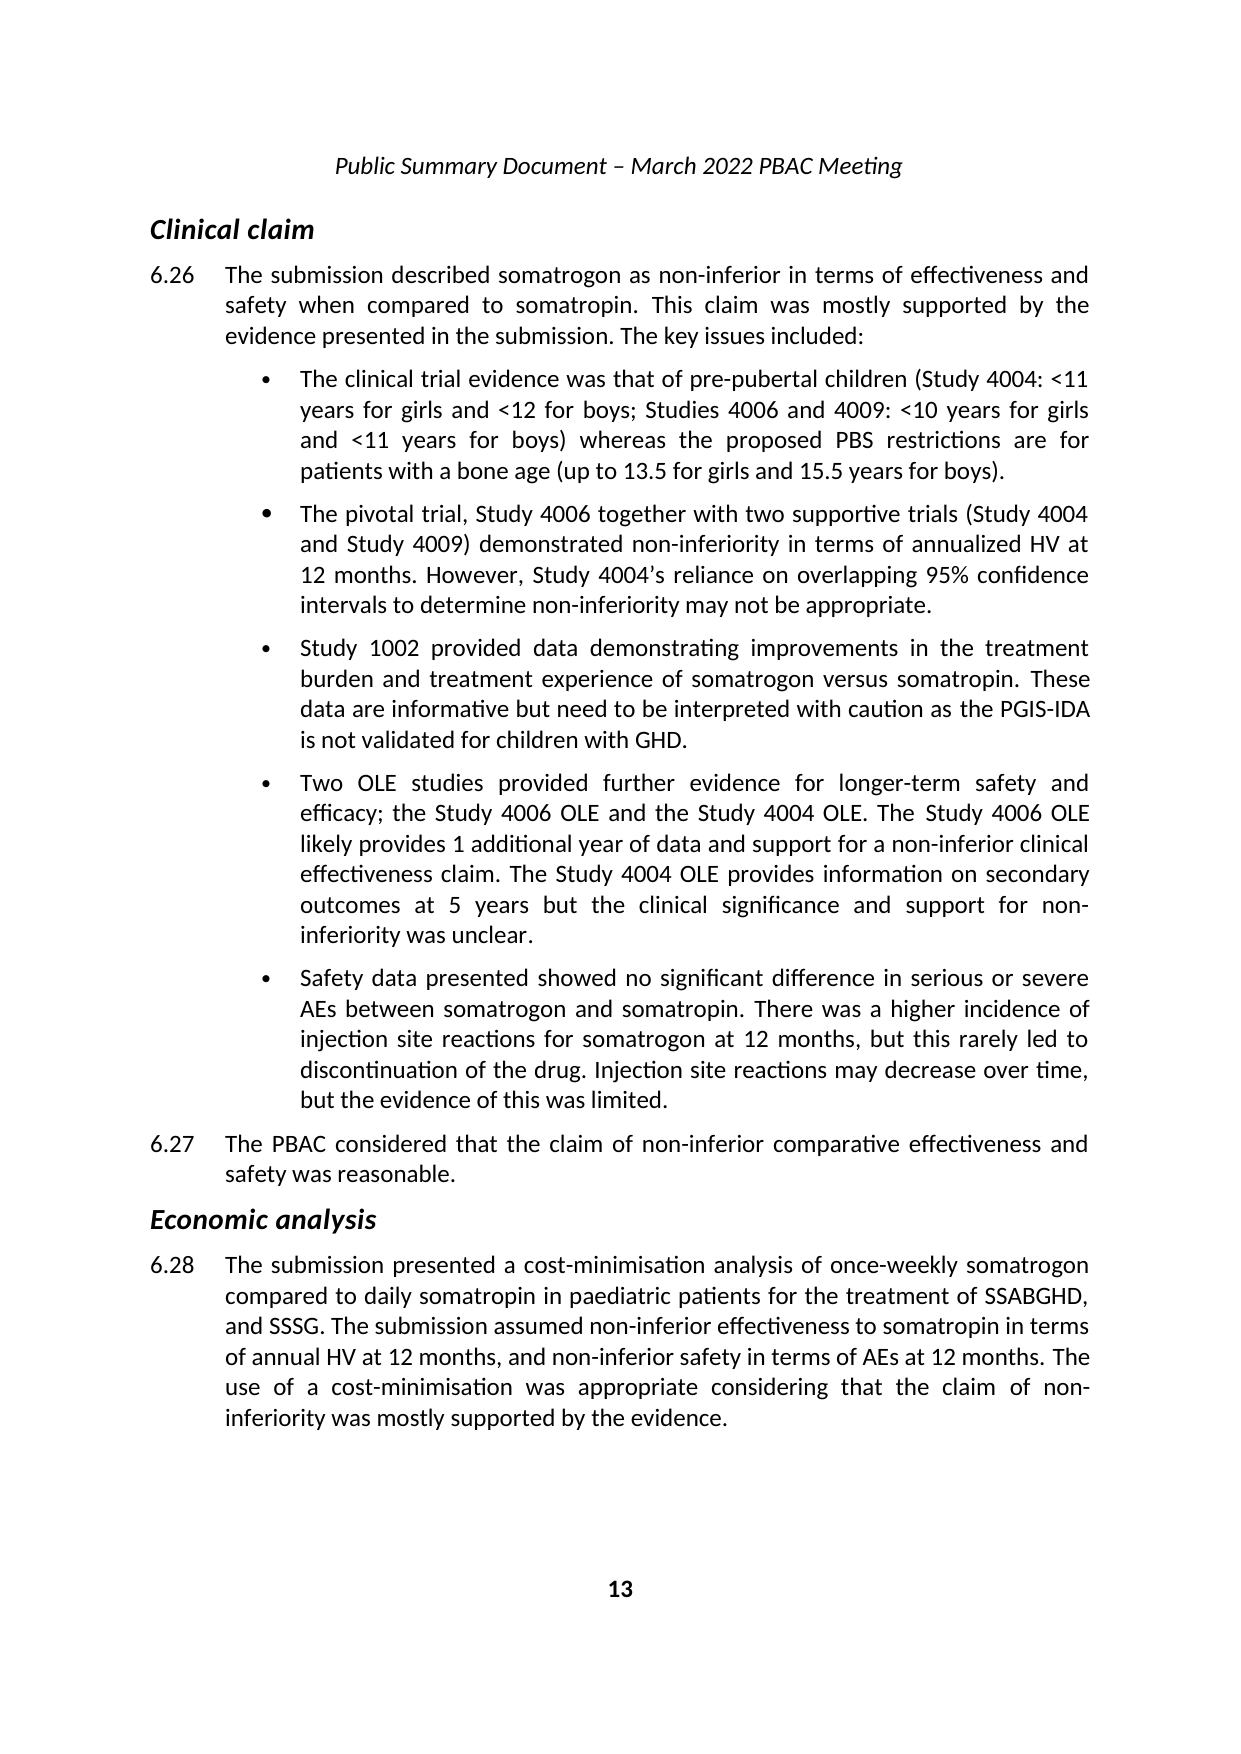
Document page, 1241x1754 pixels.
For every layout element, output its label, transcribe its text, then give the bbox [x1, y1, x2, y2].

list Safety data presented showed no significant difference in serious or severe AEs between somatrogon and somatropin. There was a higher incidence of injection site reactions for somatrogon at 12 months, but this rarely led to discontinuation of the drug. Injection site reactions may decrease over time, but the evidence of this was limited. [262, 963, 1090, 1115]
text The submission described somatrogon as non-inferior in terms of effectiveness and safety when compared to somatropin. This claim was mostly supported by the evidence presented in the submission. The key issues included: [150, 259, 1090, 351]
list The clinical trial evidence was that of pre-pubertal children (Study 4004: <11 years for girls and <12 for boys; Studies 4006 and 4009: <10 years for girls and <11 years for boys) whereas the proposed PBS restrictions are for patients with a bone age (up to 13.5 for girls and 15.5 years for boys). [262, 363, 1090, 485]
subtitle Economic analysis [150, 1201, 1090, 1237]
list Two OLE studies provided further evidence for longer-term safety and efficacy; the Study 4006 OLE and the Study 4004 OLE. The Study 4006 OLE likely provides 1 additional year of data and support for a non-inferior clinical effectiveness claim. The Study 4004 OLE provides information on secondary outcomes at 5 years but the clinical significance and support for non-inferiority was unclear. [262, 767, 1090, 950]
list The PBAC considered that the claim of non-inferior comparative effectiveness and safety was reasonable. [150, 1128, 1090, 1189]
list The pivotal trial, Study 4006 together with two supportive trials (Study 4004 and Study 4009) demonstrated non-inferiority in terms of annualized HV at 12 months. However, Study 4004’s reliance on overlapping 95% confidence intervals to determine non-inferiority may not be appropriate. [262, 498, 1090, 620]
text The submission presented a cost-minimisation analysis of once-weekly somatrogon compared to daily somatropin in paediatric patients for the treatment of SSABGHD, and SSSG. The submission assumed non-inferior effectiveness to somatropin in terms of annual HV at 12 months, and non-inferior safety in terms of AEs at 12 months. The use of a cost-minimisation was appropriate considering that the claim of non-inferiority was mostly supported by the evidence. [150, 1249, 1090, 1432]
list Study 1002 provided data demonstrating improvements in the treatment burden and treatment experience of somatrogon versus somatropin. These data are informative but need to be interpreted with caution as the PGIS-IDA is not validated for children with GHD. [262, 632, 1090, 754]
subtitle Clinical claim [150, 211, 1090, 247]
